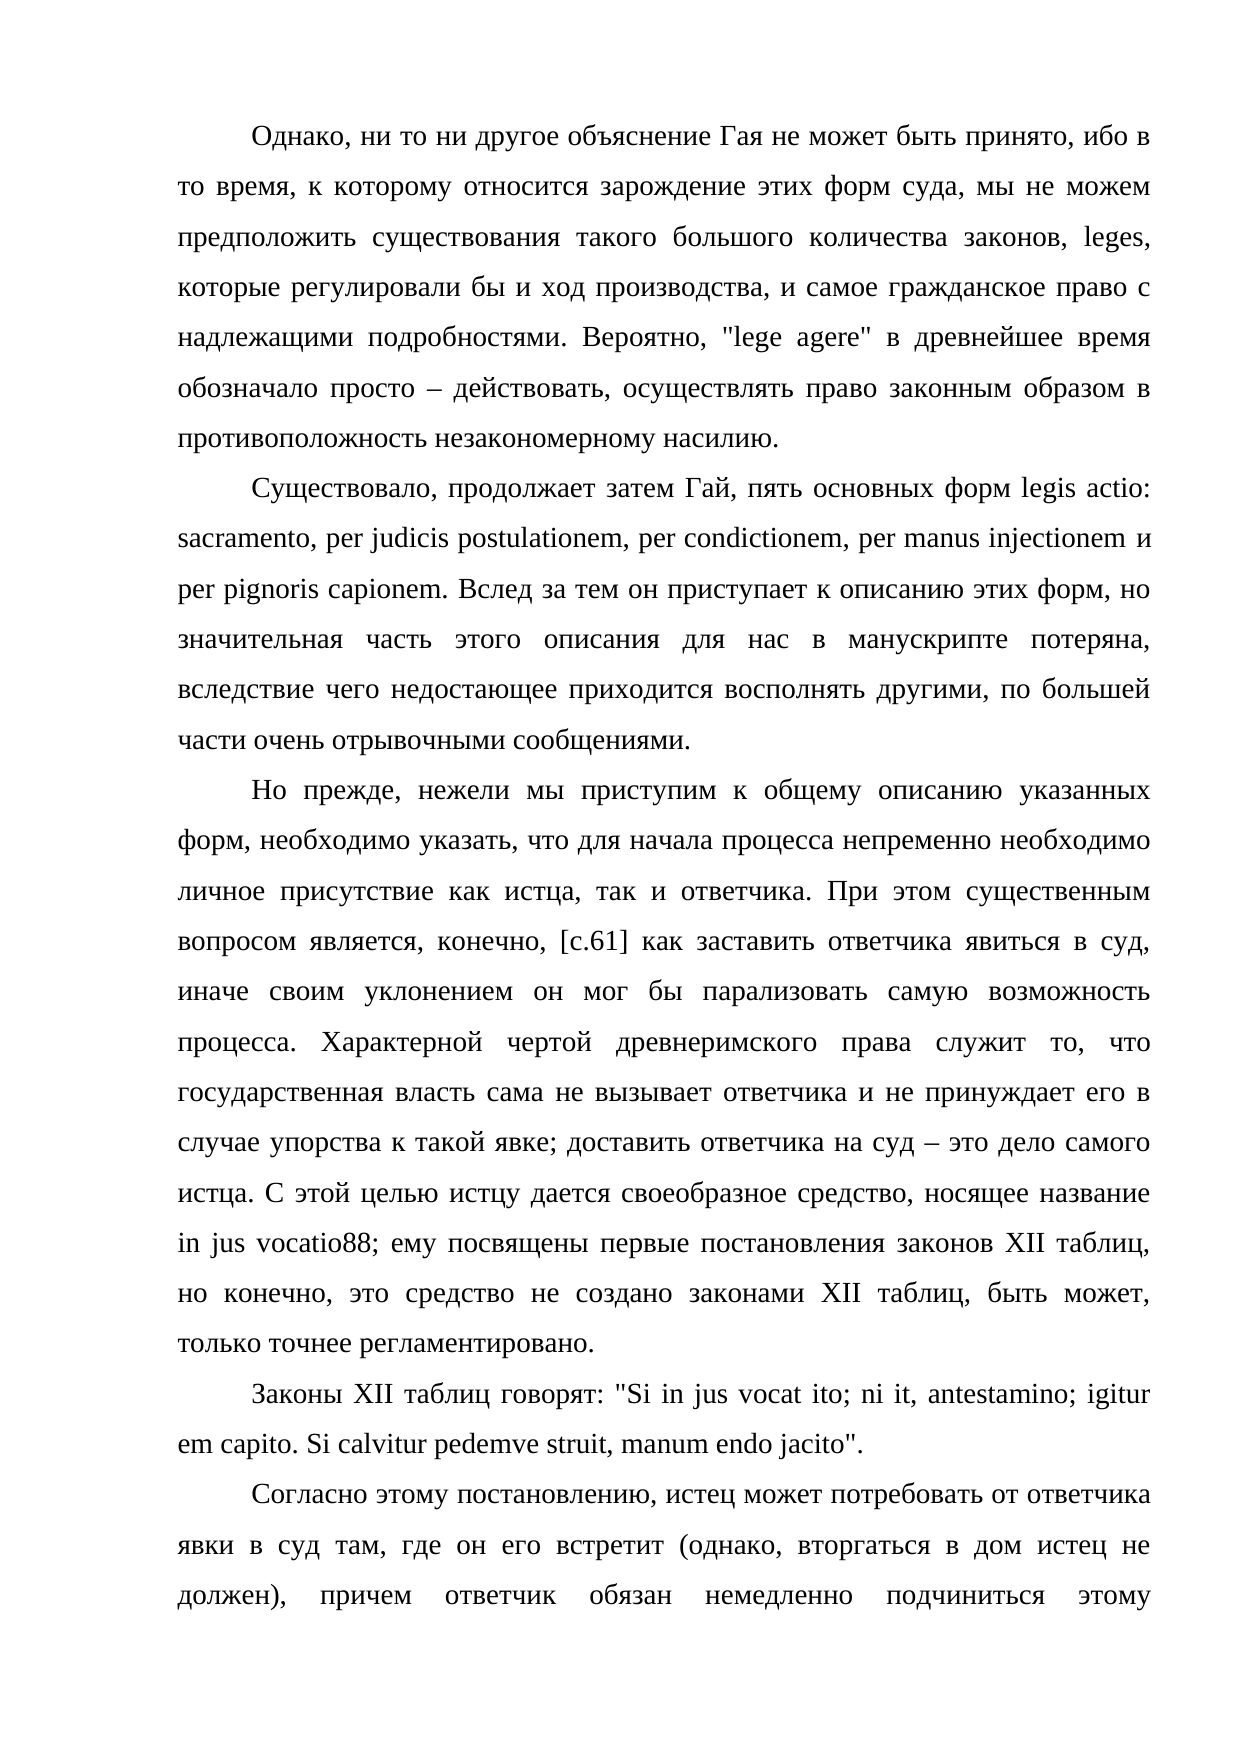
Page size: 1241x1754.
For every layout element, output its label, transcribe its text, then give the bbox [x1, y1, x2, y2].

text Законы XII таблиц говорят: "Si in jus vocat ito; ni it, antestamino; igitur calvitur pedemve struit, manum endo jacito". [177, 1376, 1152, 1460]
text Существовало, продолжает затем Гай, пять основных форм legis actio: sacramento, per judicis postulationem, per condictionem, per manus injectionem и per pignoris capionem. Вслед за тем он приступает к описанию этих форм, но значительная часть этого описания для нас в манускрипте потеряна, вследствие чего недостающее приходится восполнять другими, по большей части очень отрывочными сообщениями. [177, 470, 1152, 755]
text Однако, ни то ни другое объяснение Гая не может быть принято, ибо в то время, к которому относится зарождение этих форм суда, мы не можем предположить существования такого большого количества законов, leges, которые регулировали бы и ход производства, и самое гражданское право с надлежащими подробностями. Вероятно, "lege agere" в древнейшее время обозначало просто – действовать, осуществлять право законным образом в противоположность незакономерному насилию. [177, 118, 1152, 453]
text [177, 1477, 1152, 1611]
text Но прежде, нежели мы приступим к общему описанию указанных форм, необходимо указать, что для начала процесса непременно необходимо личное присутствие как истца, так и ответчика. При этом существенным вопросом является, конечно, [с.61] как заставить ответчика явиться в суд, иначе своим уклонением он мог бы парализовать самую возможность процесса. Характерной чертой древнеримского права служит то, что государственная власть сама не вызывает ответчика и не принуждает его в случае упорства к такой явке; доставить ответчика на суд – это дело самого истца. С этой целью истцу дается своеобразное средство, носящее название in jus vocatio88; ему посвящены первые постановления законов XII таблиц, но конечно, это средство не создано законами XII таблиц, быть может, только точнее регламентировано. [177, 772, 1152, 1359]
